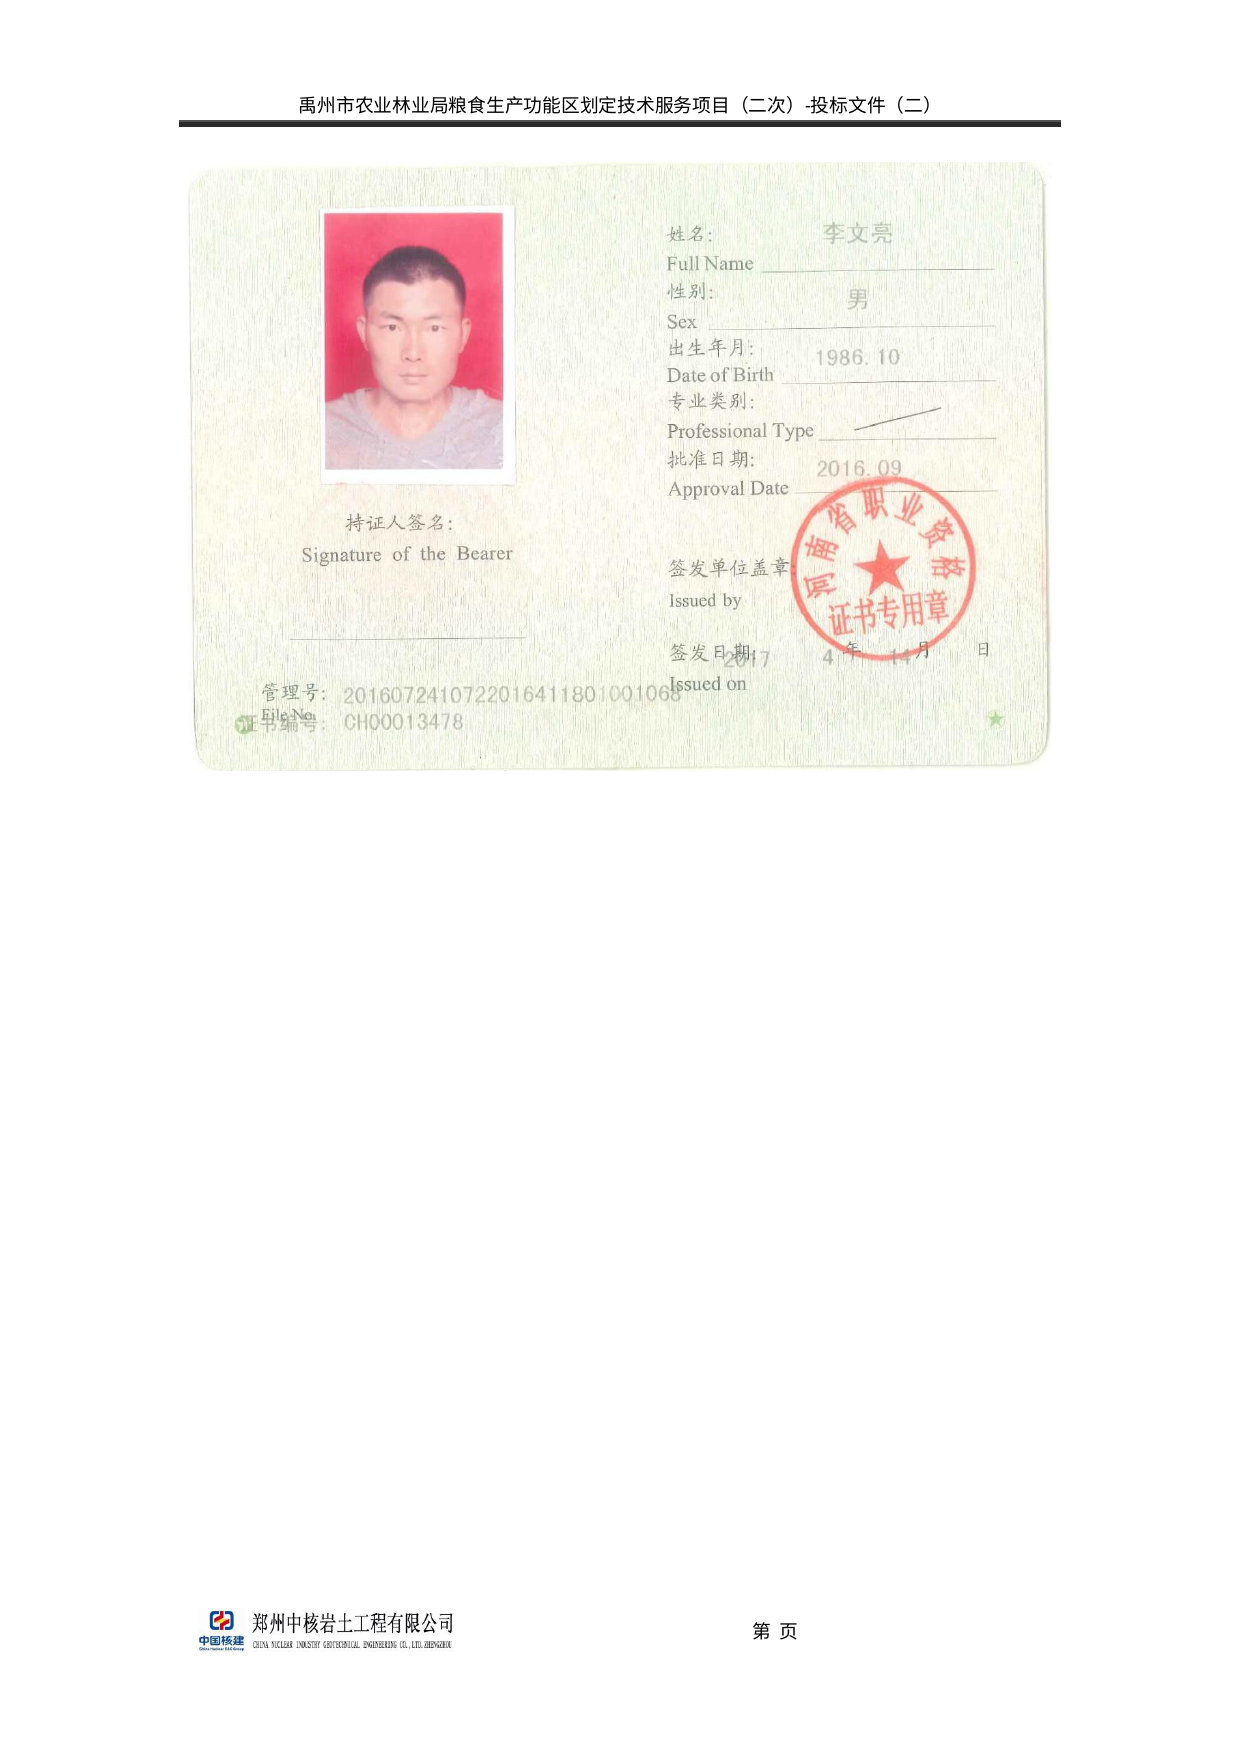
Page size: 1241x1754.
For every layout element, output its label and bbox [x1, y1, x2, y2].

picture [187, 1608, 457, 1653]
picture [187, 162, 1053, 771]
